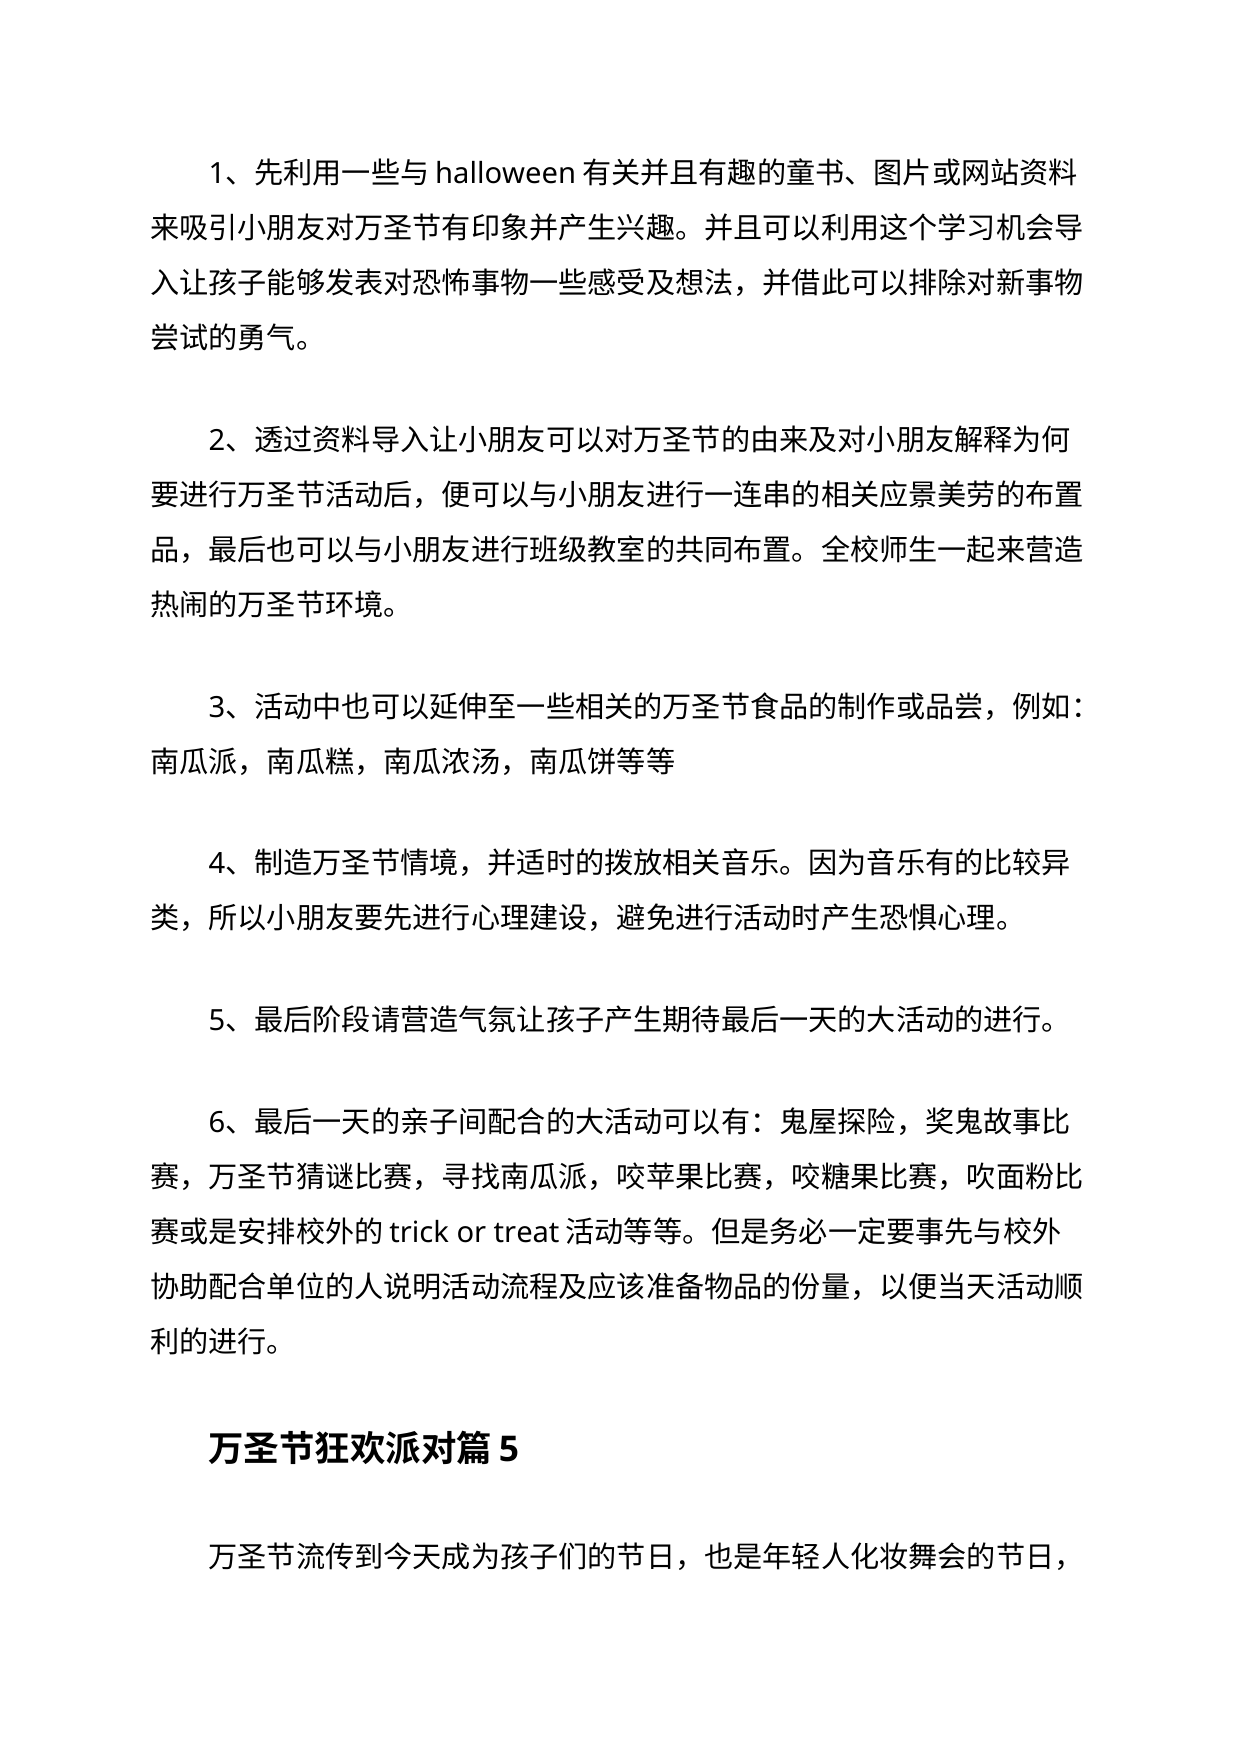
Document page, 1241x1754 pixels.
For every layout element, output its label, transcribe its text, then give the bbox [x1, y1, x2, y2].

text 5、最后阶段请营造气氛让孩子产生期待最后一天的大活动的进行。 [150, 997, 1090, 1039]
text 3、活动中也可以延伸至一些相关的万圣节食品的制作或品尝，例如：南瓜派，南瓜糕，南瓜浓汤，南瓜饼等等 [150, 683, 1090, 780]
text 4、制造万圣节情境，并适时的拨放相关音乐。因为音乐有的比较异类，所以小朋友要先进行心理建设，避免进行活动时产生恐惧心理。 [150, 840, 1090, 937]
text 1、先利用一些与halloween有关并且有趣的童书、图片或网站资料来吸引小朋友对万圣节有印象并产生兴趣。并且可以利用这个学习机会导入让孩子能够发表对恐怖事物一些感受及想法，并借此可以排除对新事物尝试的勇气。 [150, 150, 1090, 357]
text 2、透过资料导入让小朋友可以对万圣节的由来及对小朋友解释为何要进行万圣节活动后，便可以与小朋友进行一连串的相关应景美劳的布置品，最后也可以与小朋友进行班级教室的共同布置。全校师生一起来营造热闹的万圣节环境。 [150, 417, 1090, 624]
text 万圣节狂欢派对篇5 [150, 1420, 1090, 1472]
text 6、最后一天的亲子间配合的大活动可以有：鬼屋探险，奖鬼故事比赛，万圣节猜谜比赛，寻找南瓜派，咬苹果比赛，咬糖果比赛，吹面粉比赛或是安排校外的trick or treat活动等等。但是务必一定要事先与校外协助配合单位的人说明活动流程及应该准备物品的份量，以便当天活动顺利的进行。 [150, 1099, 1090, 1361]
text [150, 1534, 1090, 1576]
